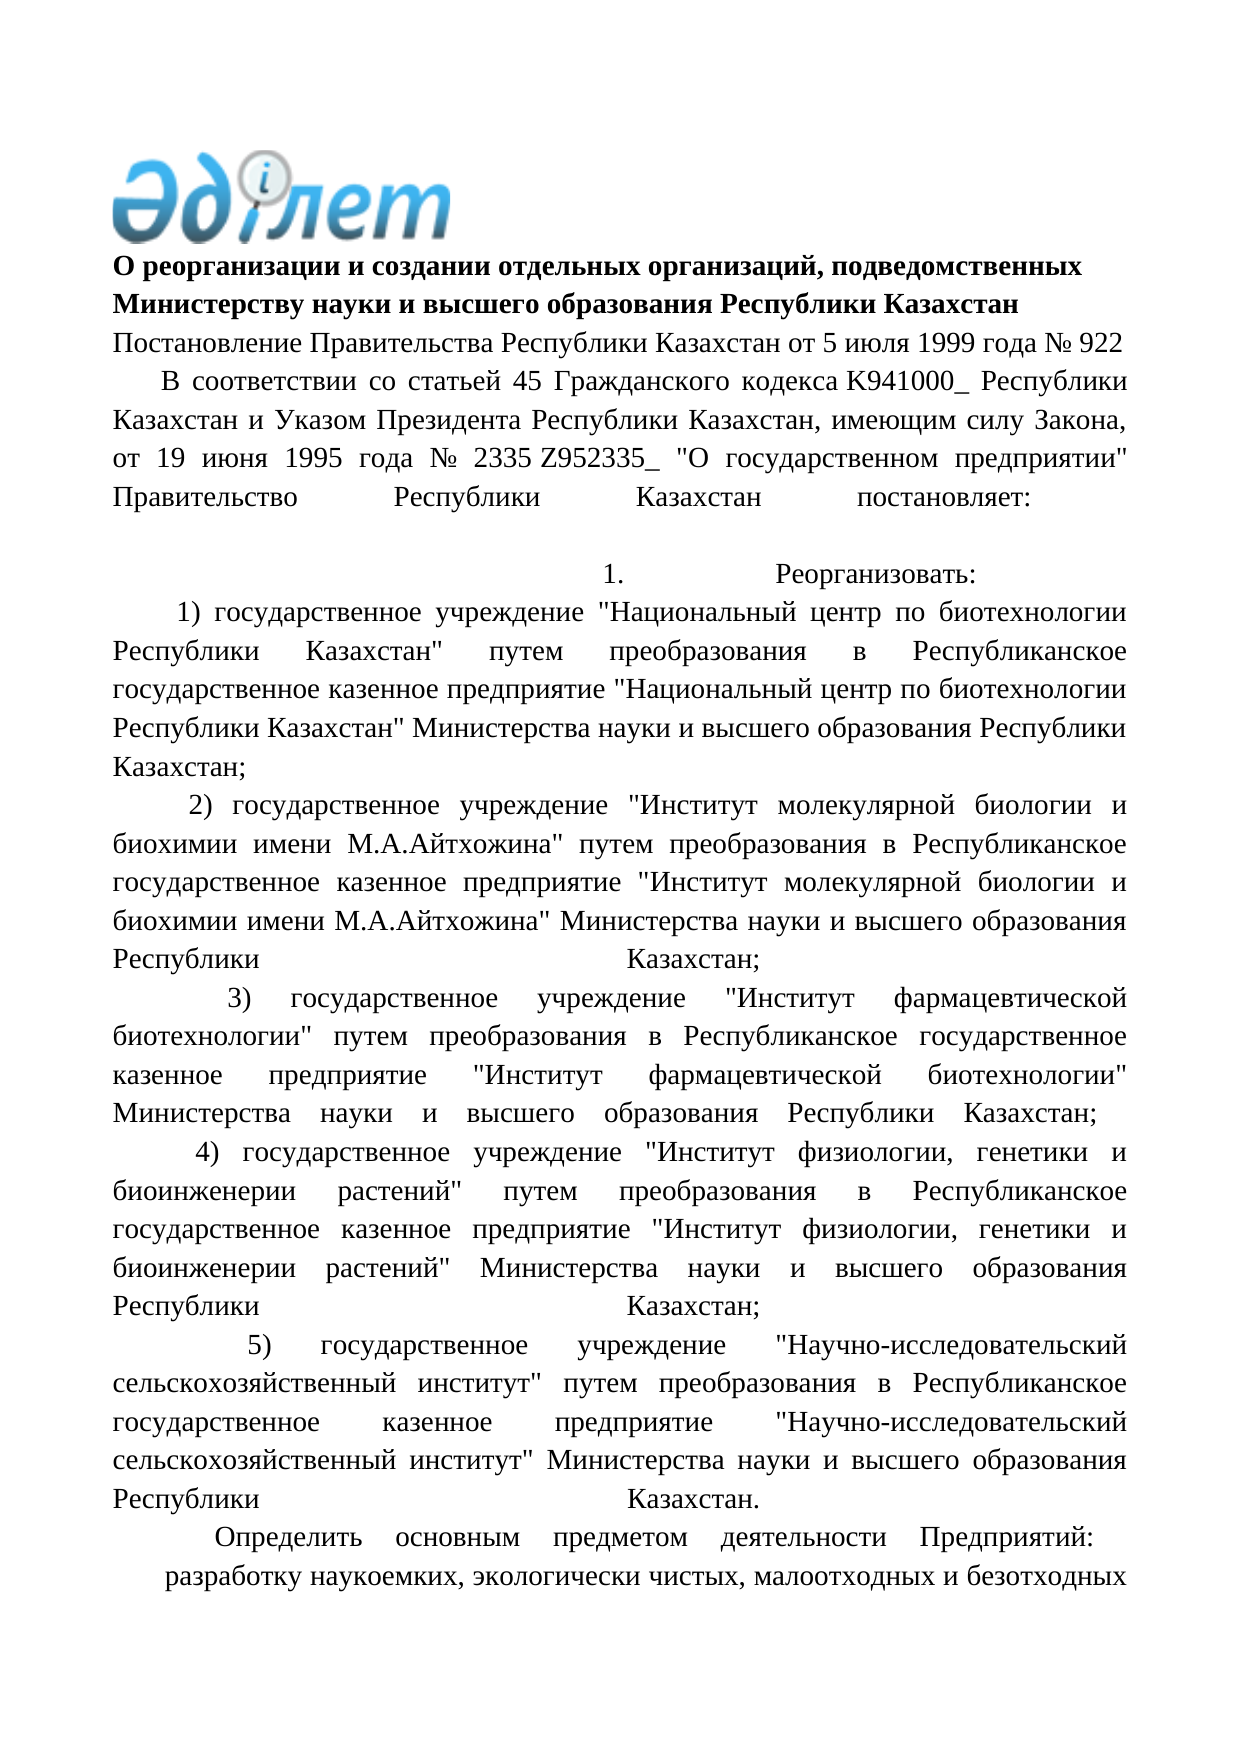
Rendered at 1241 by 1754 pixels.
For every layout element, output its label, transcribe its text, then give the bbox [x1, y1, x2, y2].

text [112, 556, 1128, 1592]
text О реорганизации и создании отдельных организаций, подведомственных Министерству науки и высшего образования Республики Казахстан [112, 248, 1128, 320]
picture [112, 150, 451, 244]
text Постановление Правительства Республики Казахстан от 5 июля 1999 года № 922 [112, 325, 1128, 358]
text В соответствии со статьей 45 Гражданского кодекса K941000_ Республики Казахстан и Указом Президента Республики Казахстан, имеющим силу Закона, от 19 июня 1995 года № 2335 Z952335_ "О государственном предприятии" Правительство Республики Казахстан постановляет: [112, 363, 1128, 551]
